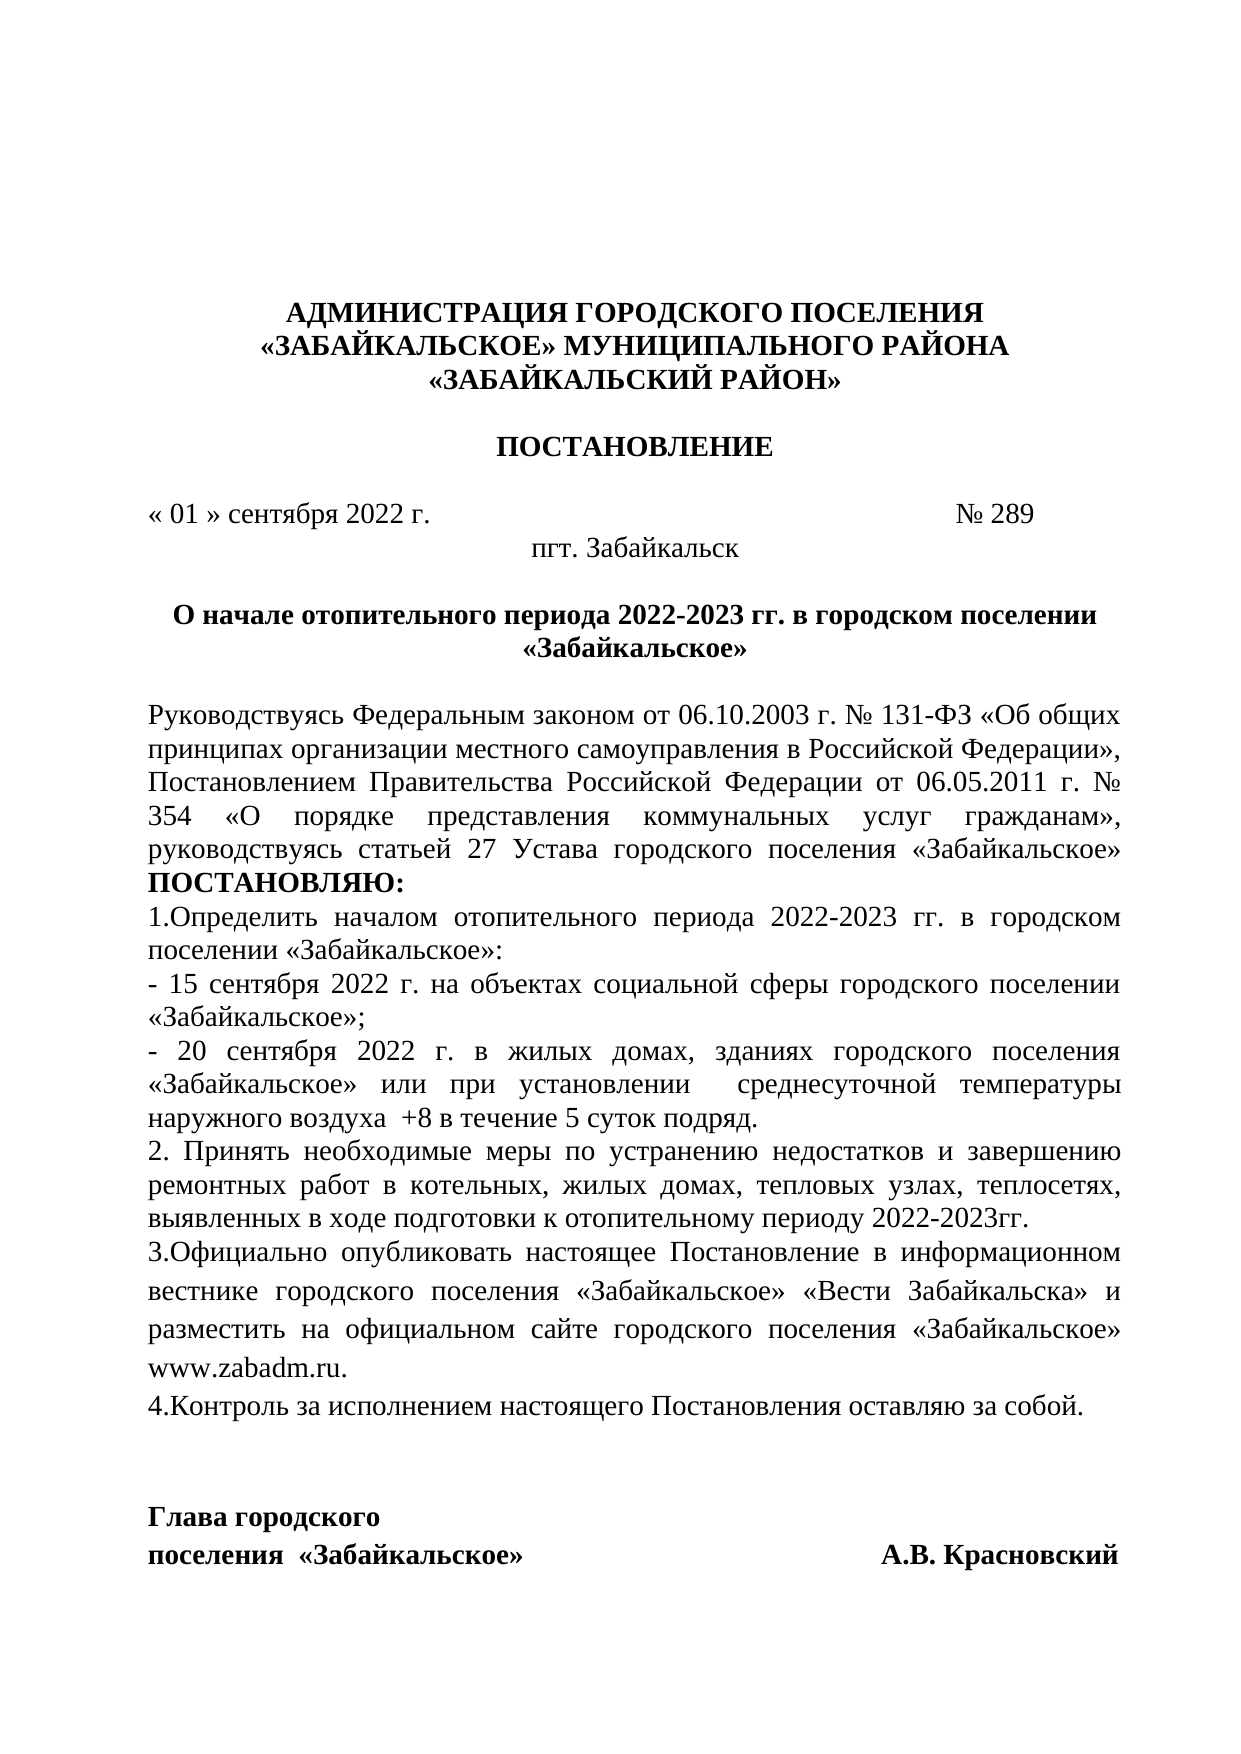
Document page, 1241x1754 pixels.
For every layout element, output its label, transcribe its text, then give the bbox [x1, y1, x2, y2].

text Руководствуясь Федеральным законом от 06.10.2003 г. № 131-ФЗ «Об общих принципах организации местного самоуправления в Российской Федерации», Постановлением Правительства Российской Федерации от 06.05.2011 г. № 354 «О порядке представления коммунальных услуг гражданам», руководствуясь статьей 27 Устава городского поселения «Забайкальское» ПОСТАНОВЛЯЮ: [148, 697, 1122, 899]
text О начале отопительного периода 2022-2023 гг. в городском поселении «Забайкальское» [148, 597, 1122, 664]
text поселения «Забайкальское» А.В. Красновский [148, 1537, 1122, 1571]
text 1.Определить началом отопительного периода 2022-2023 гг. в городском поселении «Забайкальское»: [148, 899, 1122, 966]
text 3.Официально опубликовать настоящее Постановление в информационном вестнике городского поселения «Забайкальское» «Вести Забайкальска» и разместить на официальном сайте городского поселения «Забайкальское» www.zabadm.ru. [148, 1234, 1122, 1383]
text ПОСТАНОВЛЕНИЕ [148, 429, 1122, 463]
text « 01 » сентября 2022 г. № 289 [148, 496, 1122, 530]
text АДМИНИСТРАЦИЯ ГОРОДСКОГО ПОСЕЛЕНИЯ «ЗАБАЙКАЛЬСКОЕ» МУНИЦИПАЛЬНОГО РАЙОНА «ЗАБАЙКАЛЬСКИЙ РАЙОН» [148, 295, 1122, 396]
text - 20 сентября 2022 г. в жилых домах, зданиях городского поселения «Забайкальское» или при установлении среднесуточной температуры наружного воздуха +8 в течение 5 суток подряд. [148, 1033, 1122, 1133]
text 4.Контроль за исполнением настоящего Постановления оставляю за собой. [148, 1388, 1122, 1422]
text 2. Принять необходимые меры по устранению недостатков и завершению ремонтных работ в котельных, жилых домах, тепловых узлах, теплосетях, выявленных в ходе подготовки к отопительному периоду 2022-2023гг. [148, 1133, 1122, 1234]
text - 15 сентября 2022 г. на объектах социальной сферы городского поселении «Забайкальское»; [148, 966, 1122, 1033]
text Глава городского [148, 1499, 1122, 1532]
text пгт. Забайкальск [148, 530, 1122, 563]
